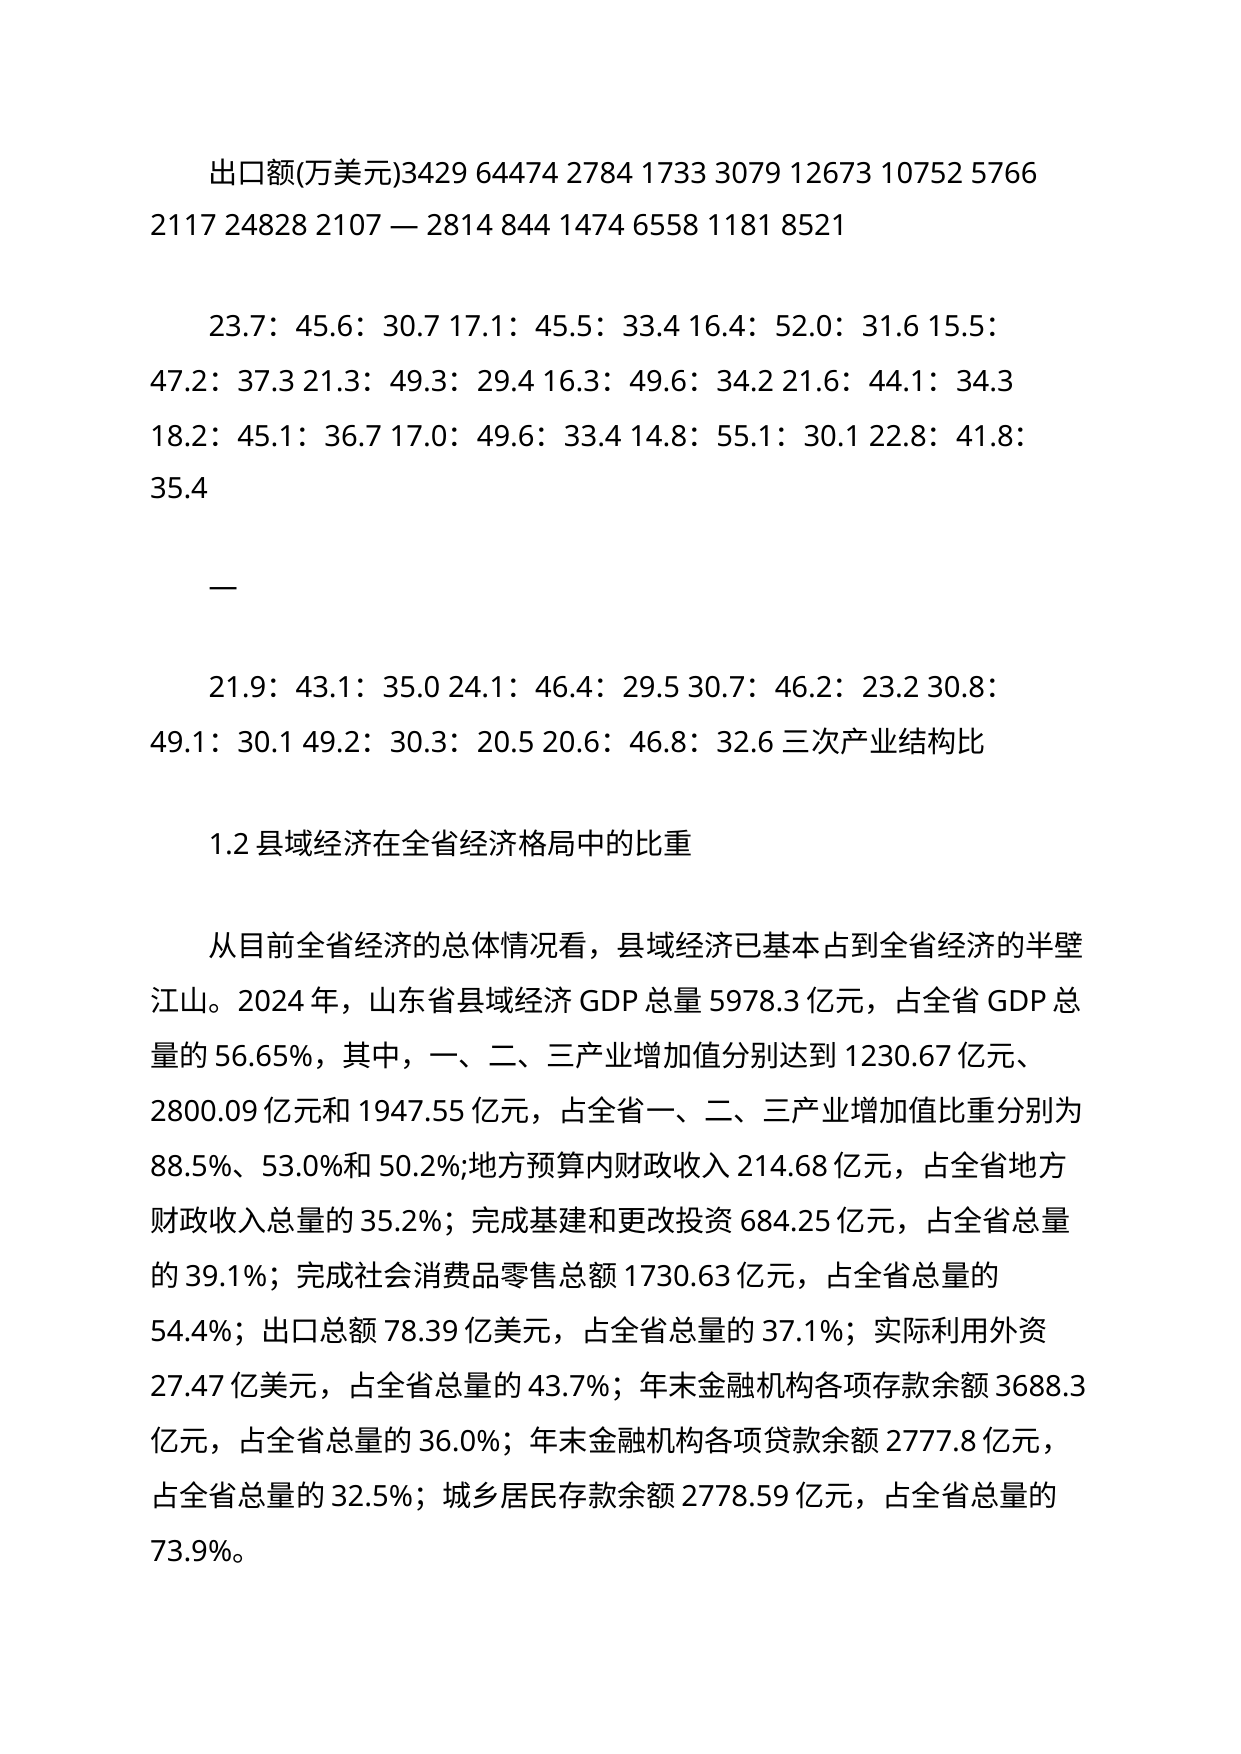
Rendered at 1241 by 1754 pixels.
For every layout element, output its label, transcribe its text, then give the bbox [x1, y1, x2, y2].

text — [150, 565, 1090, 605]
text 1.2县域经济在全省经济格局中的比重 [150, 821, 1090, 863]
text 21.9：43.1：35.0 24.1：46.4：29.5 30.7：46.2：23.2 30.8：49.1：30.1 49.2：30.3：20.5 20.6：46.8：32.6 三次产业结构比 [150, 664, 1090, 761]
text 出口额(万美元)3429 64474 2784 1733 3079 12673 10752 5766 2117 24828 2107 — 2814 844 1474 6558 1181 8521 [150, 150, 1090, 244]
text 从目前全省经济的总体情况看，县域经济已基本占到全省经济的半壁江山。2024年，山东省县域经济GDP总量5978.3亿元，占全省GDP总量的56.65%，其中，一、二、三产业增加值分别达到1230.67亿元、2800.09亿元和1947.55亿元，占全省一、二、三产业增加值比重分别为88.5%、53.0%和50.2%;地方预算内财政收入214.68亿元，占全省地方财政收入总量的35.2%；完成基建和更改投资684.25亿元，占全省总量的39.1%；完成社会消费品零售总额1730.63亿元，占全省总量的54.4%；出口总额78.39亿美元，占全省总量的37.1%；实际利用外资27.47亿美元，占全省总量的43.7%；年末金融机构各项存款余额3688.3亿元，占全省总量的36.0%；年末金融机构各项贷款余额2777.8亿元，占全省总量的32.5%；城乡居民存款余额2778.59亿元，占全省总量的73.9%。 [150, 923, 1090, 1570]
text 23.7：45.6：30.7 17.1：45.5：33.4 16.4：52.0：31.6 15.5：47.2：37.3 21.3：49.3：29.4 16.3：49.6：34.2 21.6：44.1：34.3 18.2：45.1：36.7 17.0：49.6：33.4 14.8：55.1：30.1 22.8：41.8：35.4 [150, 303, 1090, 507]
